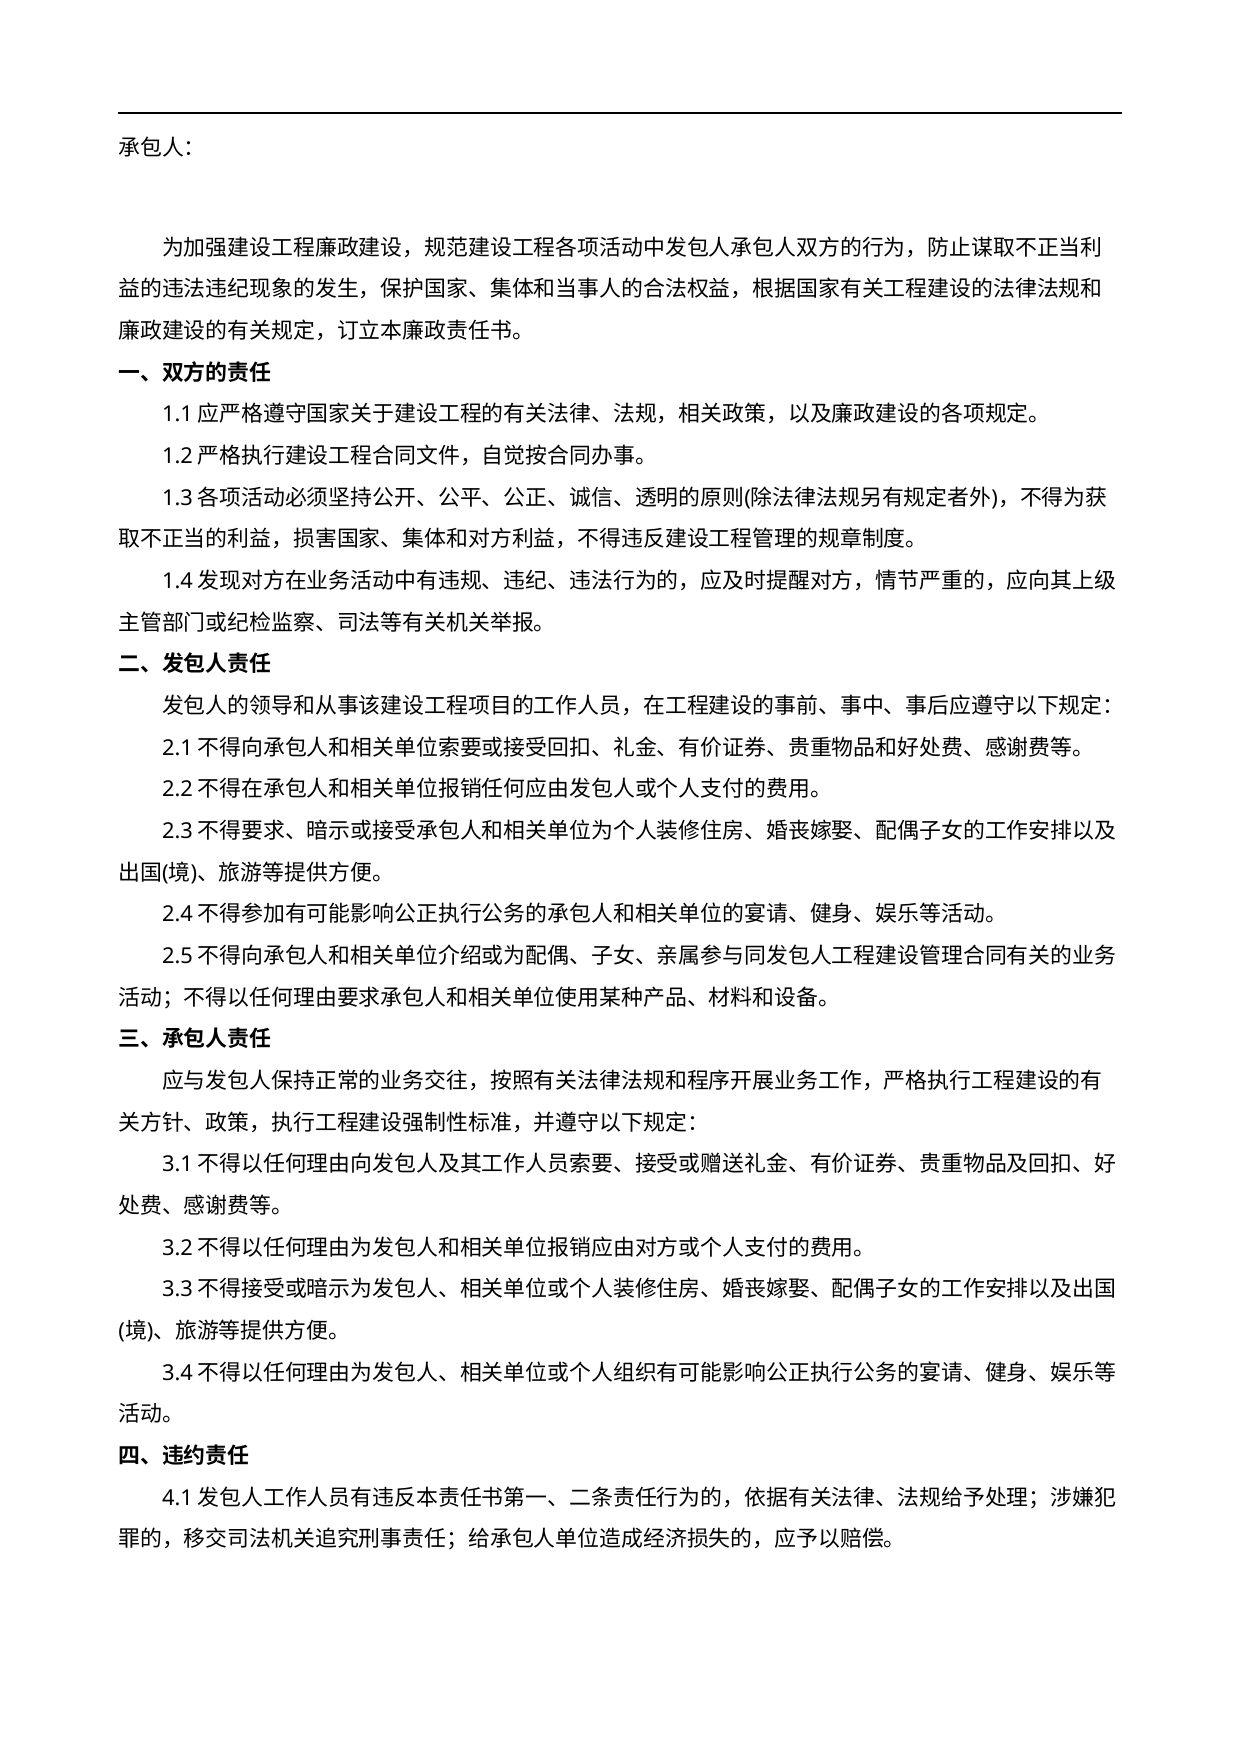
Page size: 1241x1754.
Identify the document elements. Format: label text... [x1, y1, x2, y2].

text 1.3各项活动必须坚持公开、公平、公正、诚信、透明的原则(除法律法规另有规定者外)，不得为获取不正当的利益，损害国家、集体和对方利益，不得违反建设工程管理的规章制度。 [118, 472, 1122, 555]
text 3.3不得接受或暗示为发包人、相关单位或个人装修住房、婚丧嫁娶、配偶子女的工作安排以及出国(境)、旅游等提供方便。 [118, 1263, 1122, 1347]
text 为加强建设工程廉政建设，规范建设工程各项活动中发包人承包人双方的行为，防止谋取不正当利益的违法违纪现象的发生，保护国家、集体和当事人的合法权益，根据国家有关工程建设的法律法规和廉政建设的有关规定，订立本廉政责任书。 [118, 222, 1122, 347]
text 4.1发包人工作人员有违反本责任书第一、二条责任行为的，依据有关法律、法规给予处理；涉嫌犯罪的，移交司法机关追究刑事责任；给承包人单位造成经济损失的，应予以赔偿。 [118, 1472, 1122, 1555]
text 三、承包人责任 [118, 1013, 1122, 1055]
text 1.1应严格遵守国家关于建设工程的有关法律、法规，相关政策，以及廉政建设的各项规定。 [118, 388, 1122, 430]
text 2.2不得在承包人和相关单位报销任何应由发包人或个人支付的费用。 [118, 763, 1122, 805]
text 3.2不得以任何理由为发包人和相关单位报销应由对方或个人支付的费用。 [118, 1222, 1122, 1263]
text 2.5不得向承包人和相关单位介绍或为配偶、子女、亲属参与同发包人工程建设管理合同有关的业务活动；不得以任何理由要求承包人和相关单位使用某种产品、材料和设备。 [118, 930, 1122, 1013]
text 1.4发现对方在业务活动中有违规、违纪、违法行为的，应及时提醒对方，情节严重的，应向其上级主管部门或纪检监察、司法等有关机关举报。 [118, 555, 1122, 638]
text 1.2严格执行建设工程合同文件，自觉按合同办事。 [118, 430, 1122, 472]
text 二、发包人责任 [118, 638, 1122, 680]
text 四、违约责任 [118, 1430, 1122, 1472]
text 应与发包人保持正常的业务交往，按照有关法律法规和程序开展业务工作，严格执行工程建设的有关方针、政策，执行工程建设强制性标准，并遵守以下规定： [118, 1055, 1122, 1138]
text 3.4不得以任何理由为发包人、相关单位或个人组织有可能影响公正执行公务的宴请、健身、娱乐等活动。 [118, 1347, 1122, 1430]
text 发包人的领导和从事该建设工程项目的工作人员，在工程建设的事前、事中、事后应遵守以下规定： [118, 680, 1122, 722]
text 2.1不得向承包人和相关单位索要或接受回扣、礼金、有价证券、贵重物品和好处费、感谢费等。 [118, 722, 1122, 763]
text 2.4不得参加有可能影响公正执行公务的承包人和相关单位的宴请、健身、娱乐等活动。 [118, 888, 1122, 930]
text 2.3不得要求、暗示或接受承包人和相关单位为个人装修住房、婚丧嫁娶、配偶子女的工作安排以及出国(境)、旅游等提供方便。 [118, 805, 1122, 888]
text 3.1不得以任何理由向发包人及其工作人员索要、接受或赠送礼金、有价证券、贵重物品及回扣、好处费、感谢费等。 [118, 1138, 1122, 1222]
text 承包人： [118, 129, 1122, 161]
text 一、双方的责任 [118, 347, 1122, 388]
